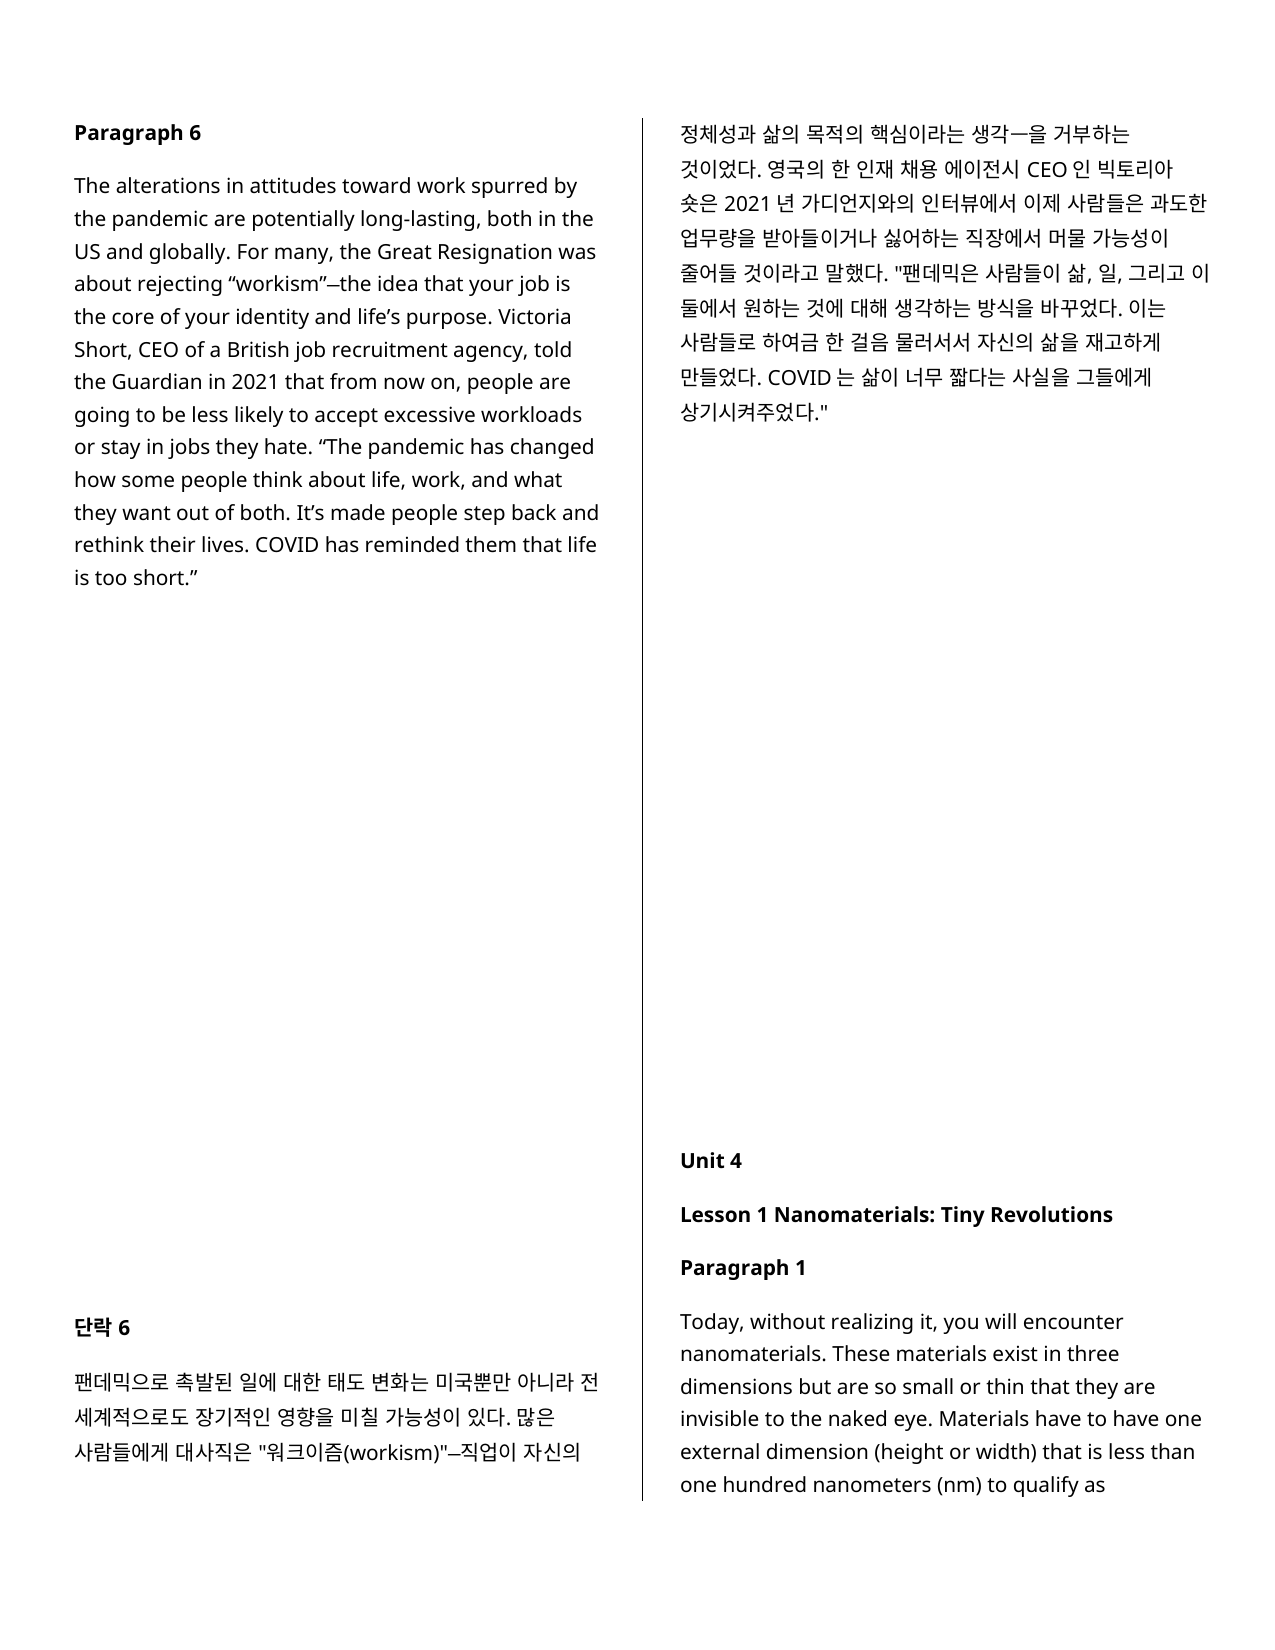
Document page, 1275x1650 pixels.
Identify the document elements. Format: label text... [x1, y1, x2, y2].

text Unit 4 [680, 1146, 1211, 1175]
text 팬데믹으로 촉발된 일에 대한 태도 변화는 미국뿐만 아니라 전 세계적으로도 장기적인 영향을 미칠 가능성이 있다. 많은 사람들에게 대사직은 "워크이즘(workism)"—직업이 자신의 정체성과 삶의 목적의 핵심이라는 생각—을 거부하는 것이었다. 영국의 한 인재 채용 에이전시 CEO인 빅토리아 숏은 2021년 가디언지와의 인터뷰에서 이제 사람들은 과도한 업무량을 받아들이거나 싫어하는 직장에서 머물 가능성이 줄어들 것이라고 말했다. "팬데믹은 사람들이 삶, 일, 그리고 이 둘에서 원하는 것에 대해 생각하는 방식을 바꾸었다. 이는 사람들로 하여금 한 걸음 물러서서 자신의 삶을 재고하게 만들었다. COVID는 삶이 너무 짧다는 사실을 그들에게 상기시켜주었다." [74, 1367, 605, 1467]
text The alterations in attitudes toward work spurred by the pandemic are potentially long-lasting, both in the US and globally. For many, the Great Resignation was about rejecting “workism”—the idea that your job is the core of your identity and life’s purpose. Victoria Short, CEO of a British job recruitment agency, told the Guardian in 2021 that from now on, people are going to be less likely to accept excessive workloads or stay in jobs they hate. “The pandemic has changed how some people think about life, work, and what they want out of both. It’s made people step back and rethink their lives. COVID has reminded them that life is too short.” [74, 172, 605, 591]
text 팬데믹으로 촉발된 일에 대한 태도 변화는 미국뿐만 아니라 전 세계적으로도 장기적인 영향을 미칠 가능성이 있다. 많은 사람들에게 대사직은 "워크이즘(workism)"—직업이 자신의 정체성과 삶의 목적의 핵심이라는 생각—을 거부하는 것이었다. 영국의 한 인재 채용 에이전시 CEO인 빅토리아 숏은 2021년 가디언지와의 인터뷰에서 이제 사람들은 과도한 업무량을 받아들이거나 싫어하는 직장에서 머물 가능성이 줄어들 것이라고 말했다. "팬데믹은 사람들이 삶, 일, 그리고 이 둘에서 원하는 것에 대해 생각하는 방식을 바꾸었다. 이는 사람들로 하여금 한 걸음 물러서서 자신의 삶을 재고하게 만들었다. COVID는 삶이 너무 짧다는 사실을 그들에게 상기시켜주었다." [680, 118, 1211, 426]
text Lesson 1 Nanomaterials: Tiny Revolutions [680, 1200, 1211, 1228]
text 단락 6 [74, 1311, 605, 1341]
text Paragraph 1 [680, 1253, 1211, 1282]
text Paragraph 6 [74, 118, 605, 147]
